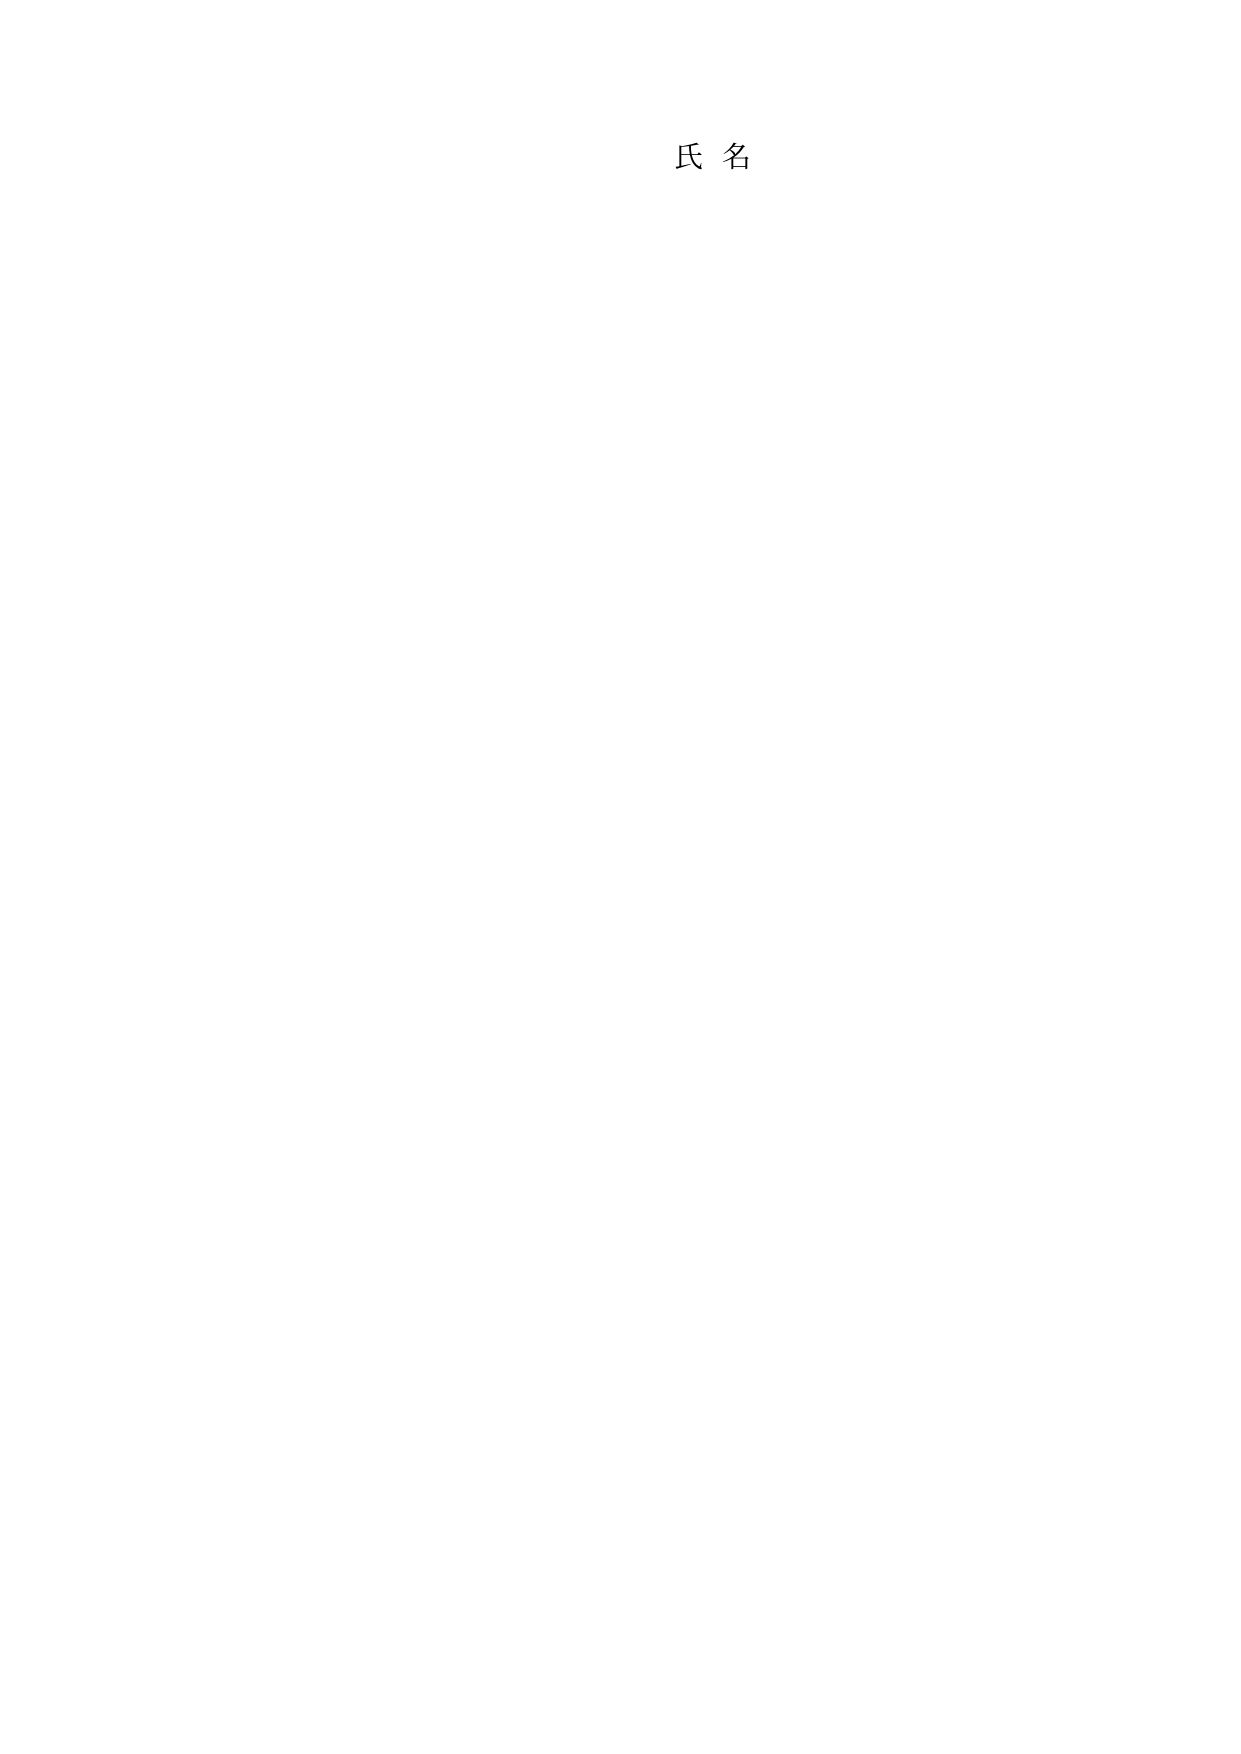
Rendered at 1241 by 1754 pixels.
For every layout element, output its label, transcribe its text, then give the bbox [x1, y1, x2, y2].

text 氏名 [167, 130, 770, 180]
